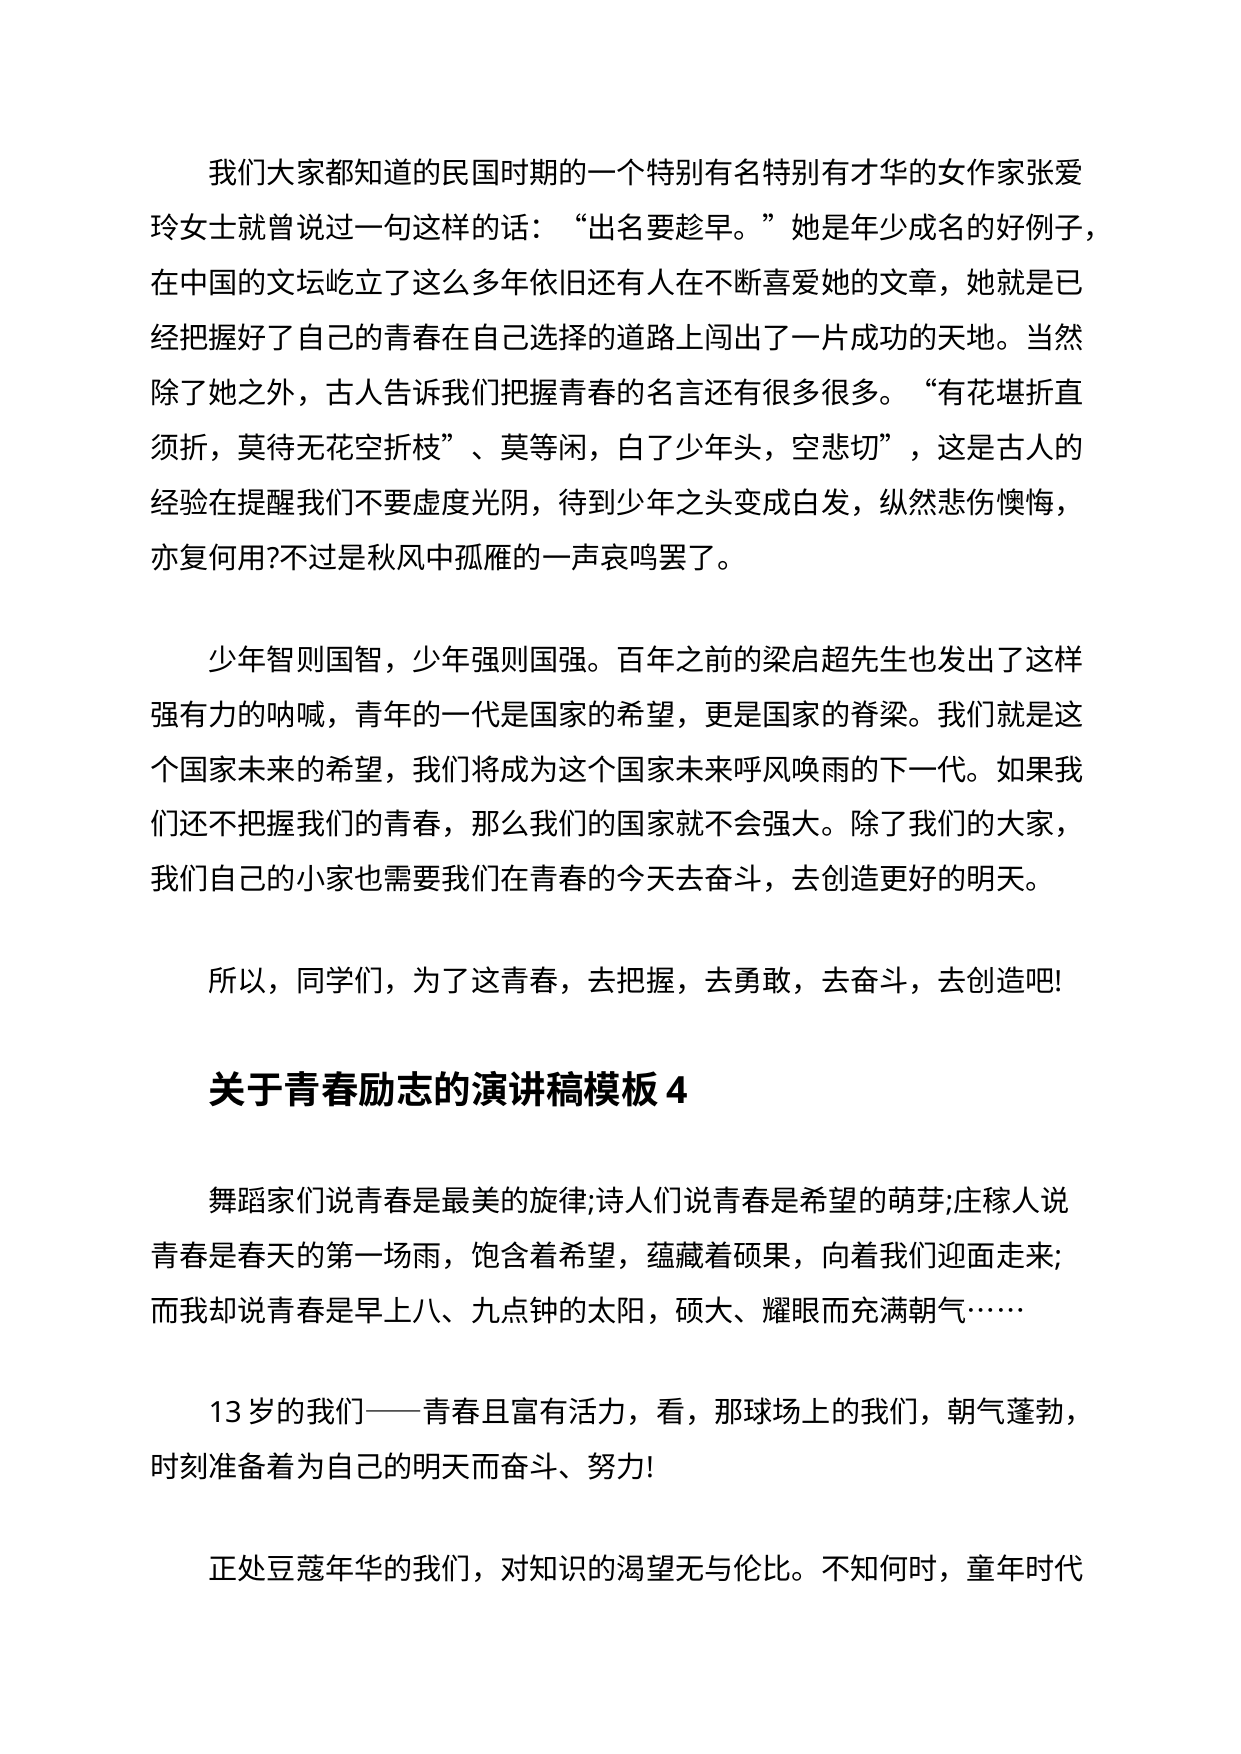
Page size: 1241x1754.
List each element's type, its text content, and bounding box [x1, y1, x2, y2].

text 少年智则国智，少年强则国强。百年之前的梁启超先生也发出了这样强有力的呐喊，青年的一代是国家的希望，更是国家的脊梁。我们就是这个国家未来的希望，我们将成为这个国家未来呼风唤雨的下一代。如果我们还不把握我们的青春，那么我们的国家就不会强大。除了我们的大家，我们自己的小家也需要我们在青春的今天去奋斗，去创造更好的明天。 [150, 636, 1090, 898]
text 关于青春励志的演讲稿模板4 [150, 1059, 1090, 1114]
text 所以，同学们，为了这青春，去把握，去勇敢，去奋斗，去创造吧! [150, 958, 1090, 1000]
text 13岁的我们——青春且富有活力，看，那球场上的我们，朝气蓬勃，时刻准备着为自己的明天而奋斗、努力! [150, 1389, 1090, 1486]
text 舞蹈家们说青春是最美的旋律;诗人们说青春是希望的萌芽;庄稼人说青春是春天的第一场雨，饱含着希望，蕴藏着硕果，向着我们迎面走来;而我却说青春是早上八、九点钟的太阳，硕大、耀眼而充满朝气…… [150, 1177, 1090, 1329]
text 我们大家都知道的民国时期的一个特别有名特别有才华的女作家张爱玲女士就曾说过一句这样的话：“出名要趁早。”她是年少成名的好例子，在中国的文坛屹立了这么多年依旧还有人在不断喜爱她的文章，她就是已经把握好了自己的青春在自己选择的道路上闯出了一片成功的天地。当然除了她之外，古人告诉我们把握青春的名言还有很多很多。“有花堪折直须折，莫待无花空折枝”、莫等闲，白了少年头，空悲切”，这是古人的经验在提醒我们不要虚度光阴，待到少年之头变成白发，纵然悲伤懊悔，亦复何用?不过是秋风中孤雁的一声哀鸣罢了。 [150, 150, 1090, 577]
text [150, 1546, 1090, 1588]
